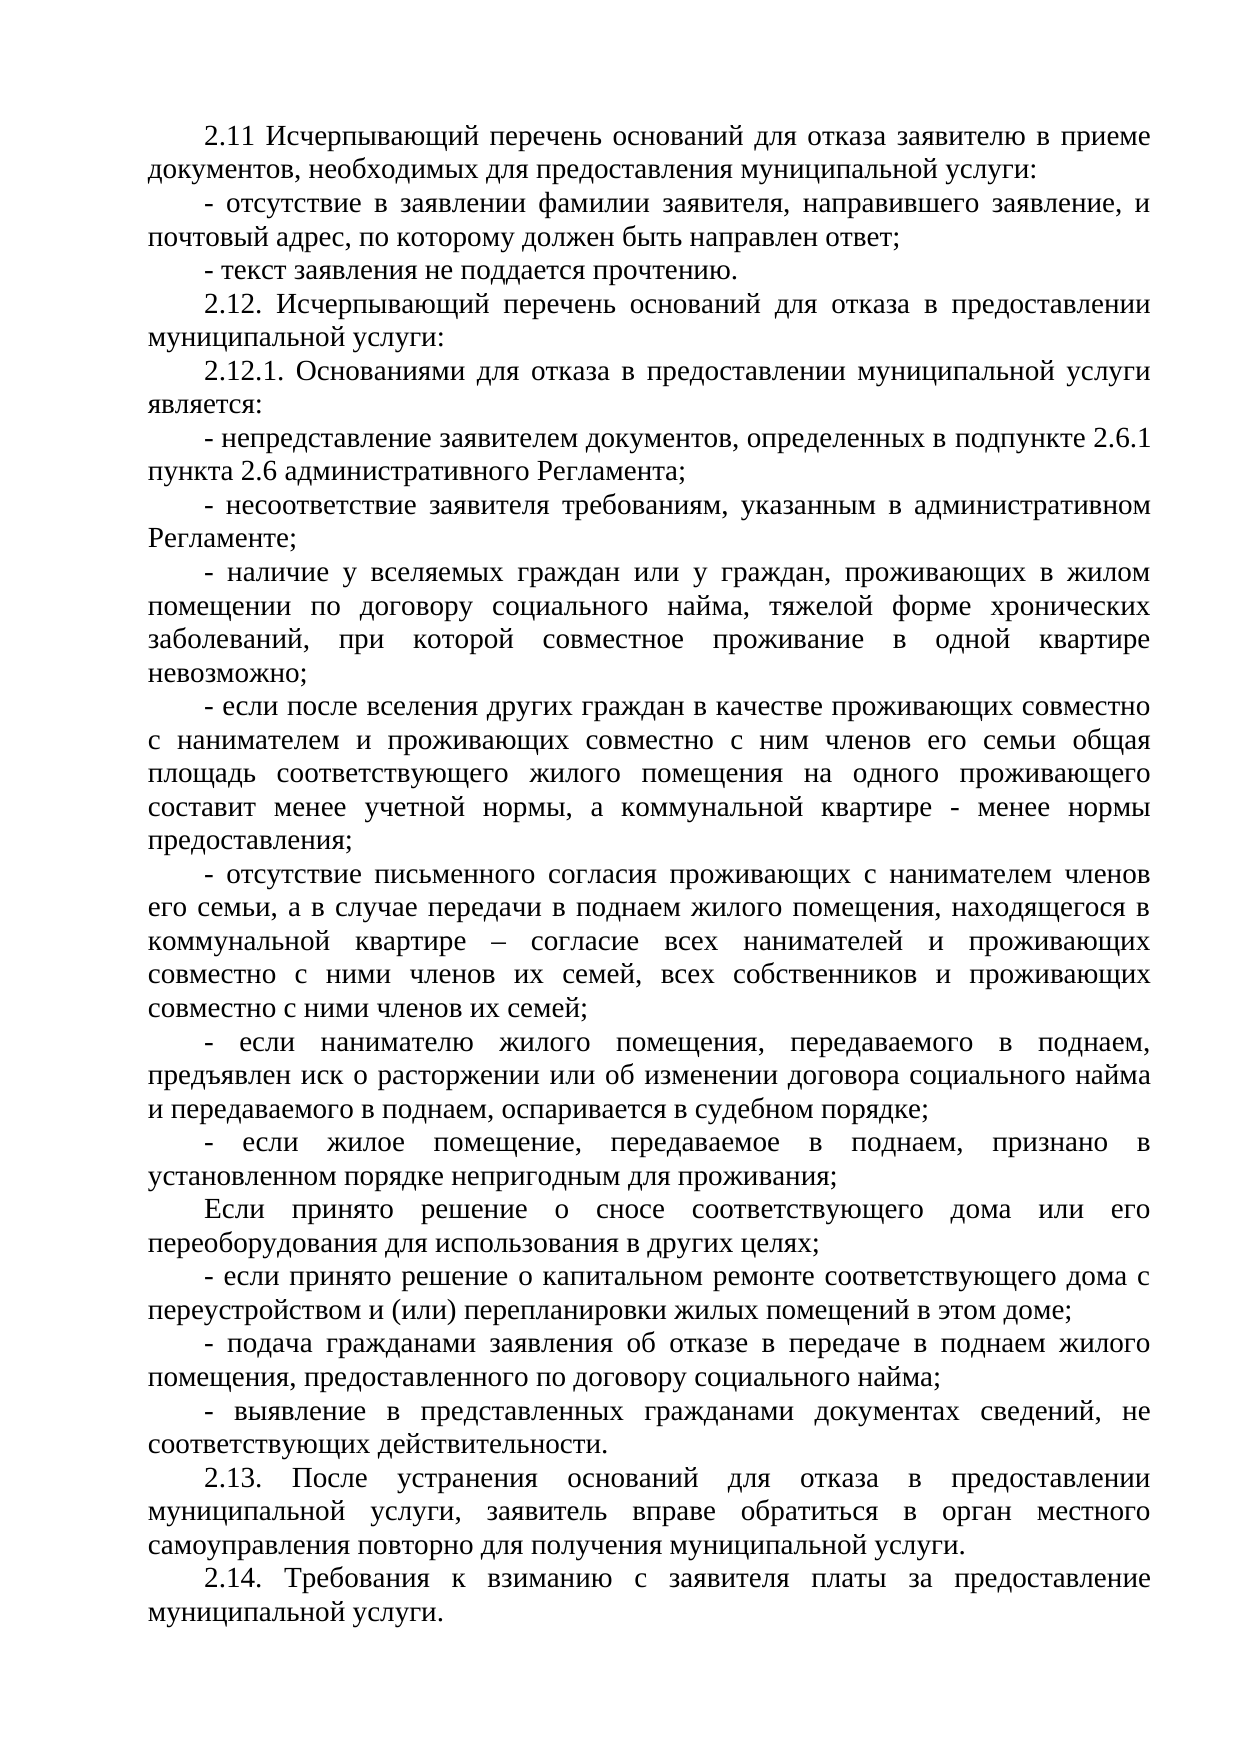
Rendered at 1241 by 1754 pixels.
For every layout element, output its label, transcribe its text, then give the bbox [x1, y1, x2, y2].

text Если принято решение о сносе соответствующего дома или его переоборудования для использования в других целях; [148, 1191, 1152, 1258]
text - непредставление заявителем документов, определенных в подпункте 2.6.1 пункта 2.6 административного Регламента; [148, 420, 1152, 487]
text 2.14. Требования к взиманию с заявителя платы за предоставление муниципальной услуги. [148, 1560, 1152, 1627]
text - если жилое помещение, передаваемое в поднаем, признано в установленном порядке непригодным для проживания; [148, 1124, 1152, 1191]
text - выявление в представленных гражданами документах сведений, не соответствующих действительности. [148, 1393, 1152, 1460]
text - несоответствие заявителя требованиям, указанным в административном Регламенте; [148, 487, 1152, 554]
text 2.11 Исчерпывающий перечень оснований для отказа заявителю в приеме документов, необходимых для предоставления муниципальной услуги: [148, 118, 1152, 185]
text 2.13. После устранения оснований для отказа в предоставлении муниципальной услуги, заявитель вправе обратиться в орган местного самоуправления повторно для получения муниципальной услуги. [148, 1460, 1152, 1560]
text 2.12.1. Основаниями для отказа в предоставлении муниципальной услуги является: [148, 353, 1152, 420]
text - текст заявления не поддается прочтению. [148, 252, 1152, 286]
text - если после вселения других граждан в качестве проживающих совместно с нанимателем и проживающих совместно с ним членов его семьи общая площадь соответствующего жилого помещения на одного проживающего составит менее учетной нормы, а коммунальной квартире - менее нормы предоставления; [148, 688, 1152, 856]
text - отсутствие письменного согласия проживающих с нанимателем членов его семьи, а в случае передачи в поднаем жилого помещения, находящегося в коммунальной квартире – согласие всех нанимателей и проживающих совместно с ними членов их семей, всех собственников и проживающих совместно с ними членов их семей; [148, 856, 1152, 1024]
text 2.12. Исчерпывающий перечень оснований для отказа в предоставлении муниципальной услуги: [148, 286, 1152, 353]
text - подача гражданами заявления об отказе в передаче в поднаем жилого помещения, предоставленного по договору социального найма; [148, 1326, 1152, 1393]
text - отсутствие в заявлении фамилии заявителя, направившего заявление, и почтовый адрес, по которому должен быть направлен ответ; [148, 185, 1152, 252]
text - наличие у вселяемых граждан или у граждан, проживающих в жилом помещении по договору социального найма, тяжелой форме хронических заболеваний, при которой совместное проживание в одной квартире невозможно; [148, 554, 1152, 688]
text - если принято решение о капитальном ремонте соответствующего дома с переустройством и (или) перепланировки жилых помещений в этом доме; [148, 1258, 1152, 1326]
text - если нанимателю жилого помещения, передаваемого в поднаем, предъявлен иск о расторжении или об изменении договора социального найма и передаваемого в поднаем, оспаривается в судебном порядке; [148, 1024, 1152, 1124]
